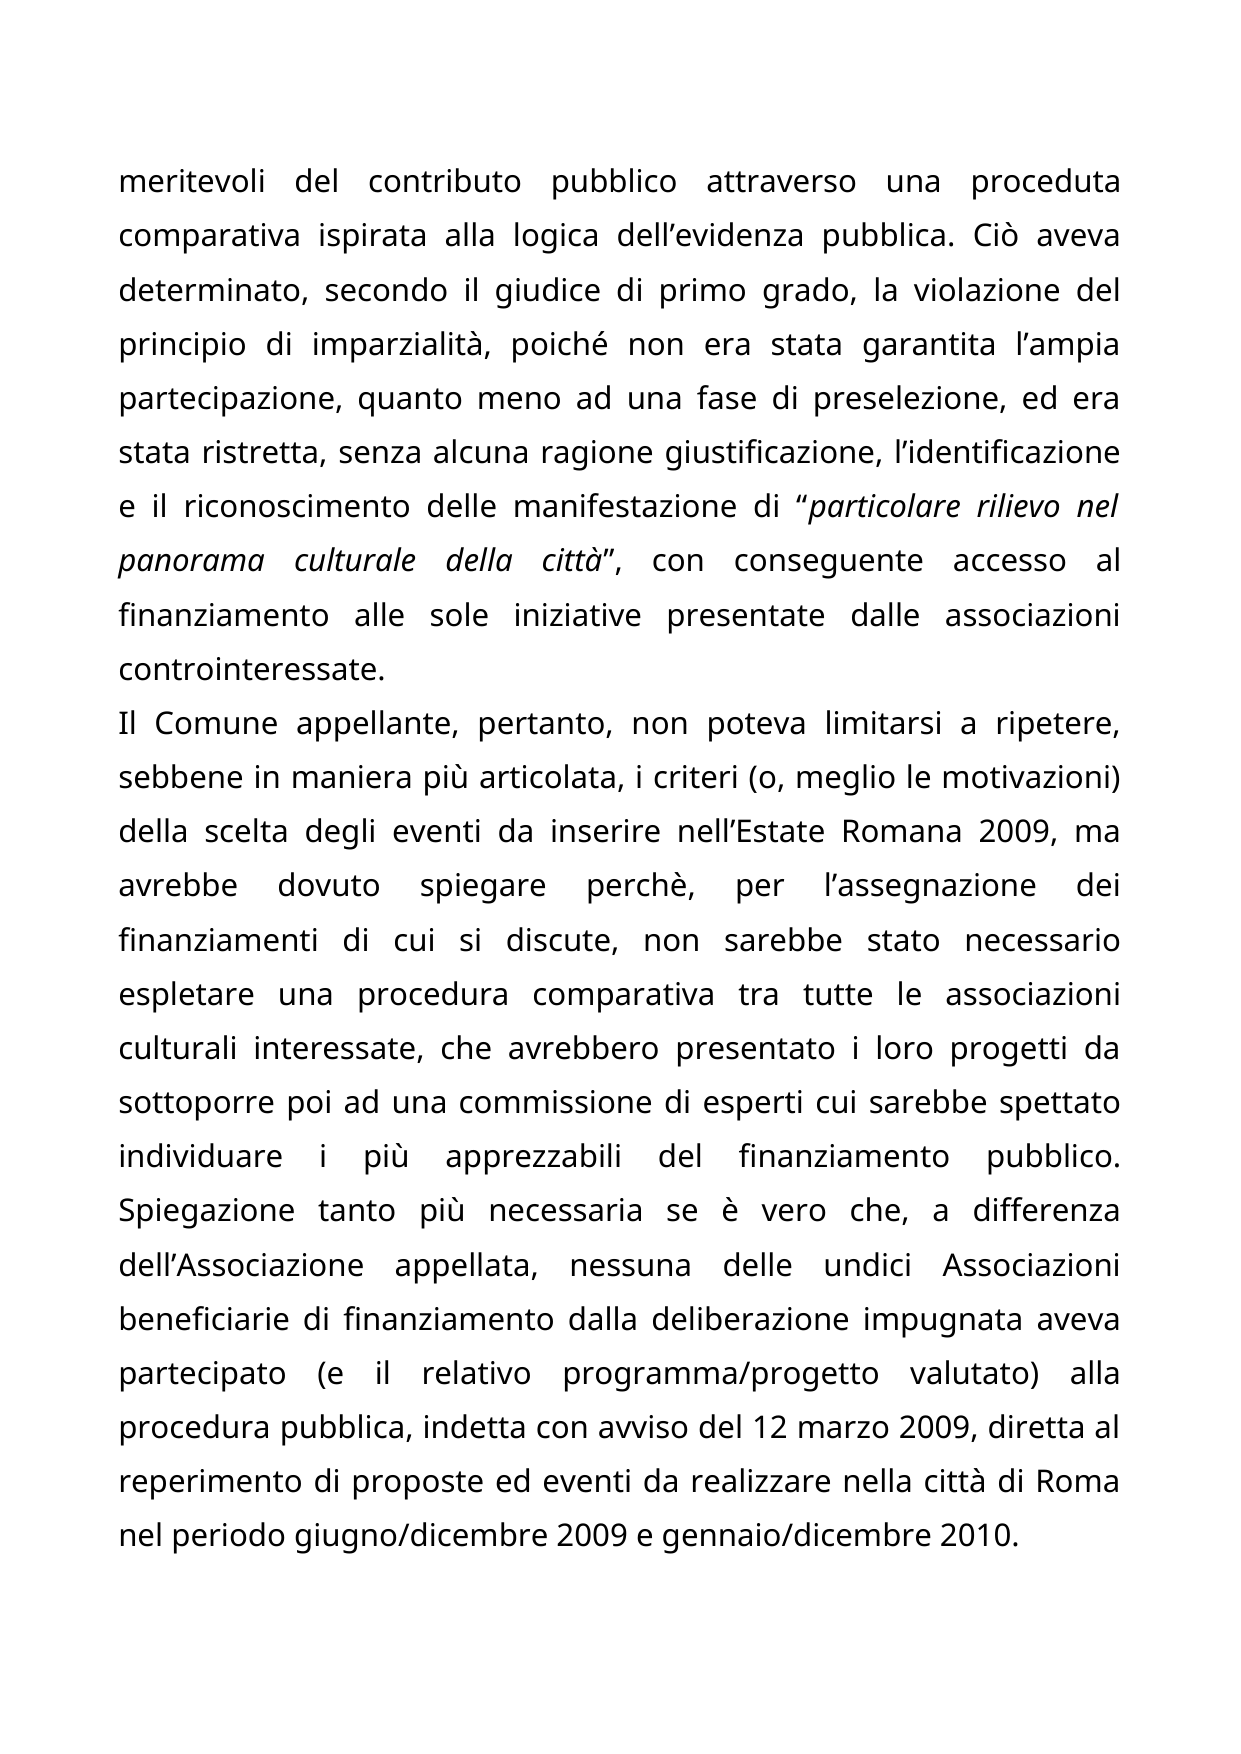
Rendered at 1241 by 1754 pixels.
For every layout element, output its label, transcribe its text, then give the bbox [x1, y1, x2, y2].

text Il Comune appellante, pertanto, non poteva limitarsi a ripetere, sebbene in maniera più articolata, i criteri (o, meglio le motivazioni) della scelta degli eventi da inserire nell’Estate Romana 2009, ma avrebbe dovuto spiegare perchè, per l’assegnazione dei finanziamenti di cui si discute, non sarebbe stato necessario espletare una procedura comparativa tra tutte le associazioni culturali interessate, che avrebbero presentato i loro progetti da sottoporre poi ad una commissione di esperti cui sarebbe spettato individuare i più apprezzabili del finanziamento pubblico. Spiegazione tanto più necessaria se è vero che, a differenza dell’Associazione appellata, nessuna delle undici Associazioni beneficiarie di finanziamento dalla deliberazione impugnata aveva partecipato (e il relativo programma/progetto valutato) alla procedura pubblica, indetta con avviso del 12 marzo 2009, diretta al reperimento di proposte ed eventi da realizzare nella città di Roma nel periodo giugno/dicembre 2009 e gennaio/dicembre 2010. [118, 689, 1122, 1556]
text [118, 148, 1122, 689]
